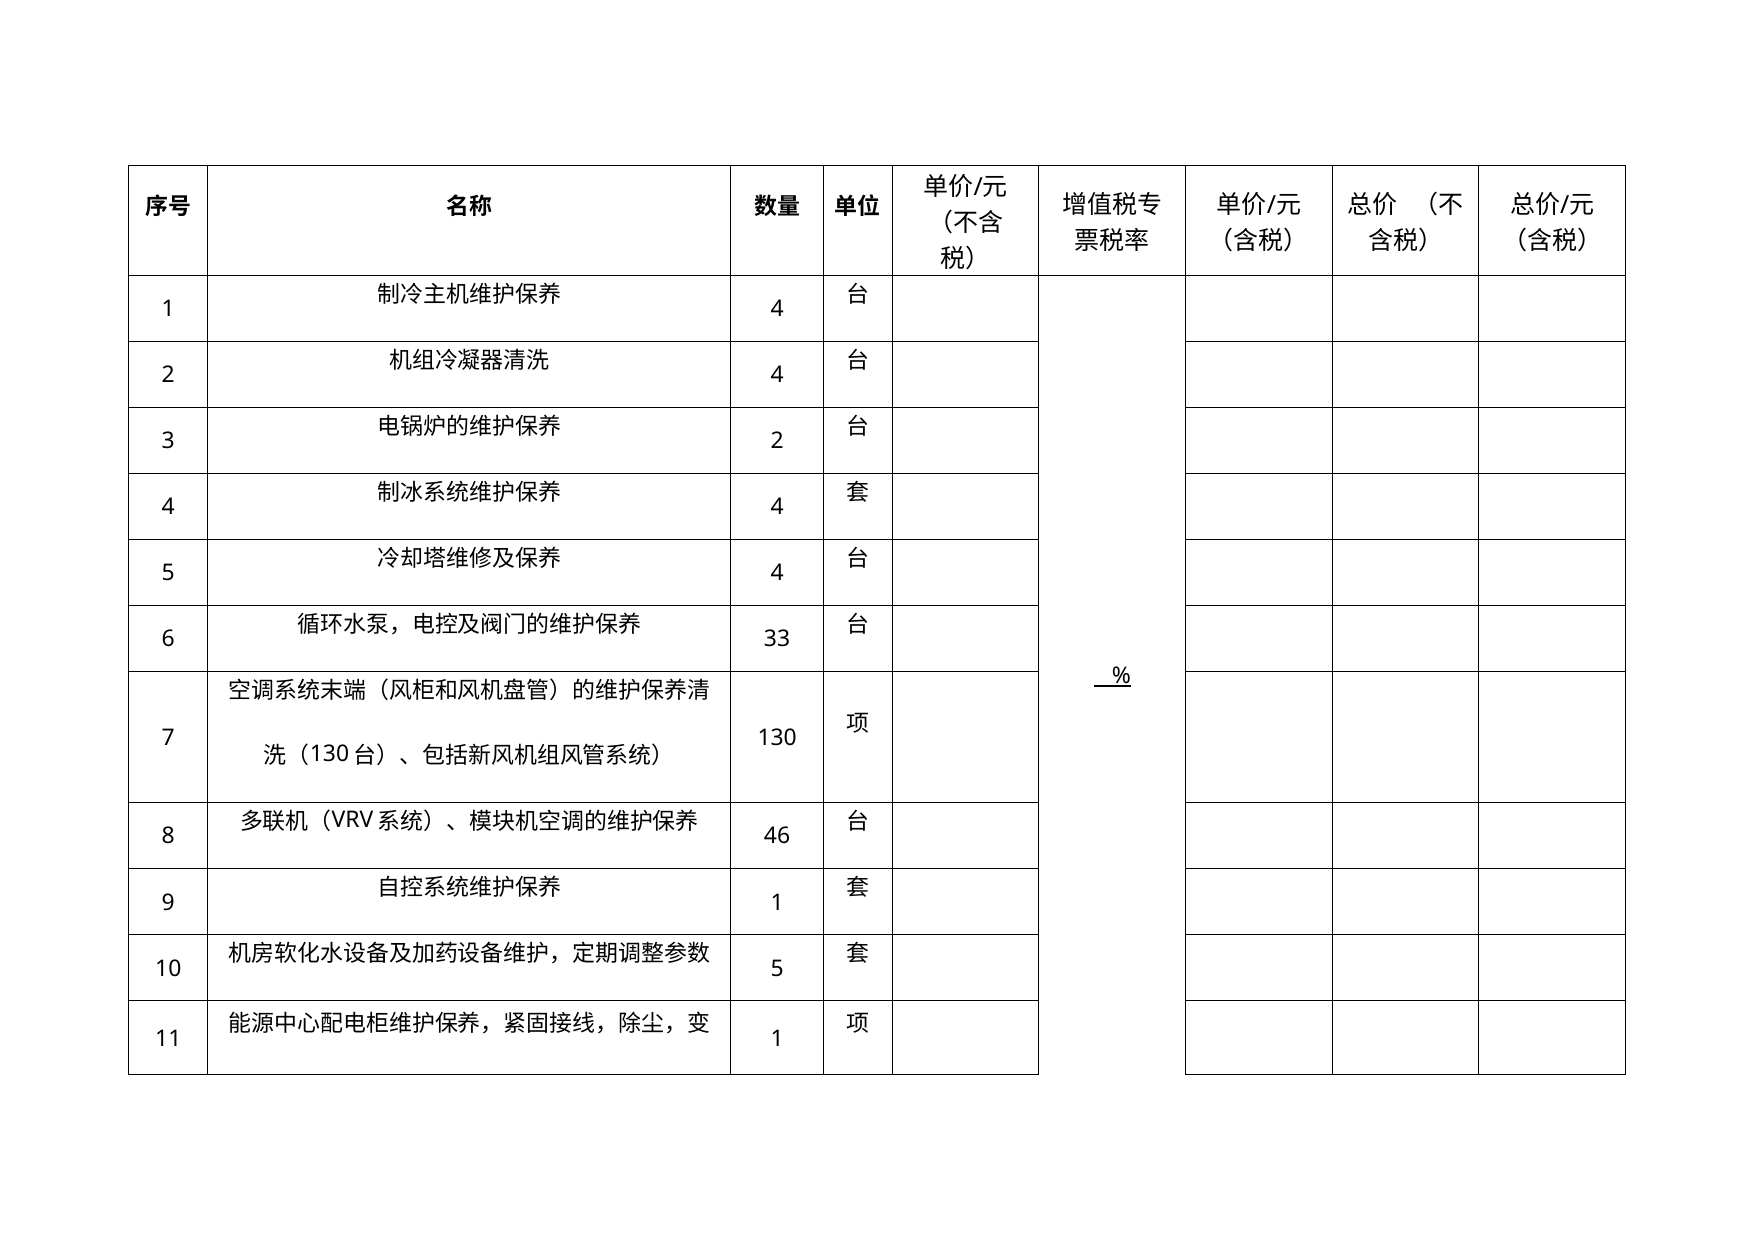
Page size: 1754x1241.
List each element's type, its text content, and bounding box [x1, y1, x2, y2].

table_cell 台 [824, 342, 892, 407]
table_cell [1186, 869, 1332, 934]
table_cell [893, 606, 1038, 671]
table_cell [893, 474, 1038, 539]
table_cell [893, 1001, 1038, 1074]
table_cell [1479, 540, 1625, 605]
table_cell [1333, 606, 1478, 671]
table_cell [1479, 276, 1625, 341]
table_cell 项 [824, 1001, 892, 1074]
table_cell [1186, 672, 1332, 802]
table_cell [1186, 276, 1332, 341]
table_cell 台 [824, 803, 892, 868]
table_cell 3 [129, 408, 207, 473]
table_cell 9 [129, 869, 207, 934]
table_cell 空调系统末端（风柜和风机盘管）的维护保养清洗（130台）、包括新风机组风管系统） [208, 672, 730, 802]
table_cell [893, 342, 1038, 407]
table_cell [1333, 935, 1478, 1000]
table_cell [1333, 1001, 1478, 1074]
table_cell [1479, 803, 1625, 868]
table_cell [893, 408, 1038, 473]
table_cell 130 [731, 672, 823, 802]
table_cell 5 [129, 540, 207, 605]
table_cell [1479, 1001, 1625, 1074]
table_cell 10 [129, 935, 207, 1000]
table_cell [893, 672, 1038, 802]
table_cell 电锅炉的维护保养 [208, 408, 730, 473]
table_cell 项 [824, 672, 892, 802]
table_cell [1479, 869, 1625, 934]
table_header 总价/元 （含税） [1479, 166, 1625, 275]
table_cell 机组冷凝器清洗 [208, 342, 730, 407]
table_cell [1186, 342, 1332, 407]
table_cell 7 [129, 672, 207, 802]
table_cell 46 [731, 803, 823, 868]
table_cell 套 [824, 869, 892, 934]
table_cell 套 [824, 474, 892, 539]
table_cell [1333, 474, 1478, 539]
table_cell 33 [731, 606, 823, 671]
table_cell [1186, 1001, 1332, 1074]
table_cell 制冰系统维护保养 [208, 474, 730, 539]
table_cell 1 [731, 1001, 823, 1074]
table_cell [1333, 540, 1478, 605]
table_header 单价/元 （不含税） [893, 166, 1038, 275]
table_cell [893, 803, 1038, 868]
table_cell [1186, 474, 1332, 539]
table_cell 5 [731, 935, 823, 1000]
table_cell 循环水泵，电控及阀门的维护保养 [208, 606, 730, 671]
table_cell 台 [824, 276, 892, 341]
table_cell % [1039, 276, 1185, 1074]
table_cell [1186, 935, 1332, 1000]
table_cell 11 [129, 1001, 207, 1074]
table_cell [1479, 672, 1625, 802]
table_cell 2 [129, 342, 207, 407]
table_cell 6 [129, 606, 207, 671]
table_cell 4 [731, 342, 823, 407]
table_cell 4 [731, 540, 823, 605]
table_cell 台 [824, 606, 892, 671]
table_header 序号 [129, 166, 207, 275]
table_cell 1 [731, 869, 823, 934]
table_cell 自控系统维护保养 [208, 869, 730, 934]
table_cell 多联机（VRV系统）、模块机空调的维护保养 [208, 803, 730, 868]
table_cell [1479, 342, 1625, 407]
table_cell [1479, 935, 1625, 1000]
table_cell 机房软化水设备及加药设备维护，定期调整参数 [208, 935, 730, 1000]
table_cell [1479, 408, 1625, 473]
table_header 单位 [824, 166, 892, 275]
table_cell [1333, 276, 1478, 341]
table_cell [208, 1001, 730, 1074]
table_cell 冷却塔维修及保养 [208, 540, 730, 605]
table_cell [1333, 803, 1478, 868]
table_cell [1479, 474, 1625, 539]
table_header 名称 [208, 166, 730, 275]
table_header 单价/元 （含税） [1186, 166, 1332, 275]
table_cell [1186, 540, 1332, 605]
table_cell 套 [824, 935, 892, 1000]
table_cell [1333, 408, 1478, 473]
table_header 增值税专票税率 [1039, 166, 1185, 275]
table_cell 4 [731, 276, 823, 341]
table_cell [1333, 342, 1478, 407]
table_cell 2 [731, 408, 823, 473]
table_cell [1333, 672, 1478, 802]
table_cell [1186, 408, 1332, 473]
table_cell 台 [824, 408, 892, 473]
table_cell [893, 276, 1038, 341]
table_cell [1186, 803, 1332, 868]
table_cell 8 [129, 803, 207, 868]
table_cell [1479, 606, 1625, 671]
table_cell [893, 935, 1038, 1000]
table_cell 4 [129, 474, 207, 539]
table_header 数量 [731, 166, 823, 275]
table_cell [893, 869, 1038, 934]
table_cell [1186, 606, 1332, 671]
table_header 总价 （不含税） [1333, 166, 1478, 275]
table_cell 制冷主机维护保养 [208, 276, 730, 341]
table_cell [1333, 869, 1478, 934]
table_cell [893, 540, 1038, 605]
table_cell 4 [731, 474, 823, 539]
table_cell 台 [824, 540, 892, 605]
table_cell 1 [129, 276, 207, 341]
